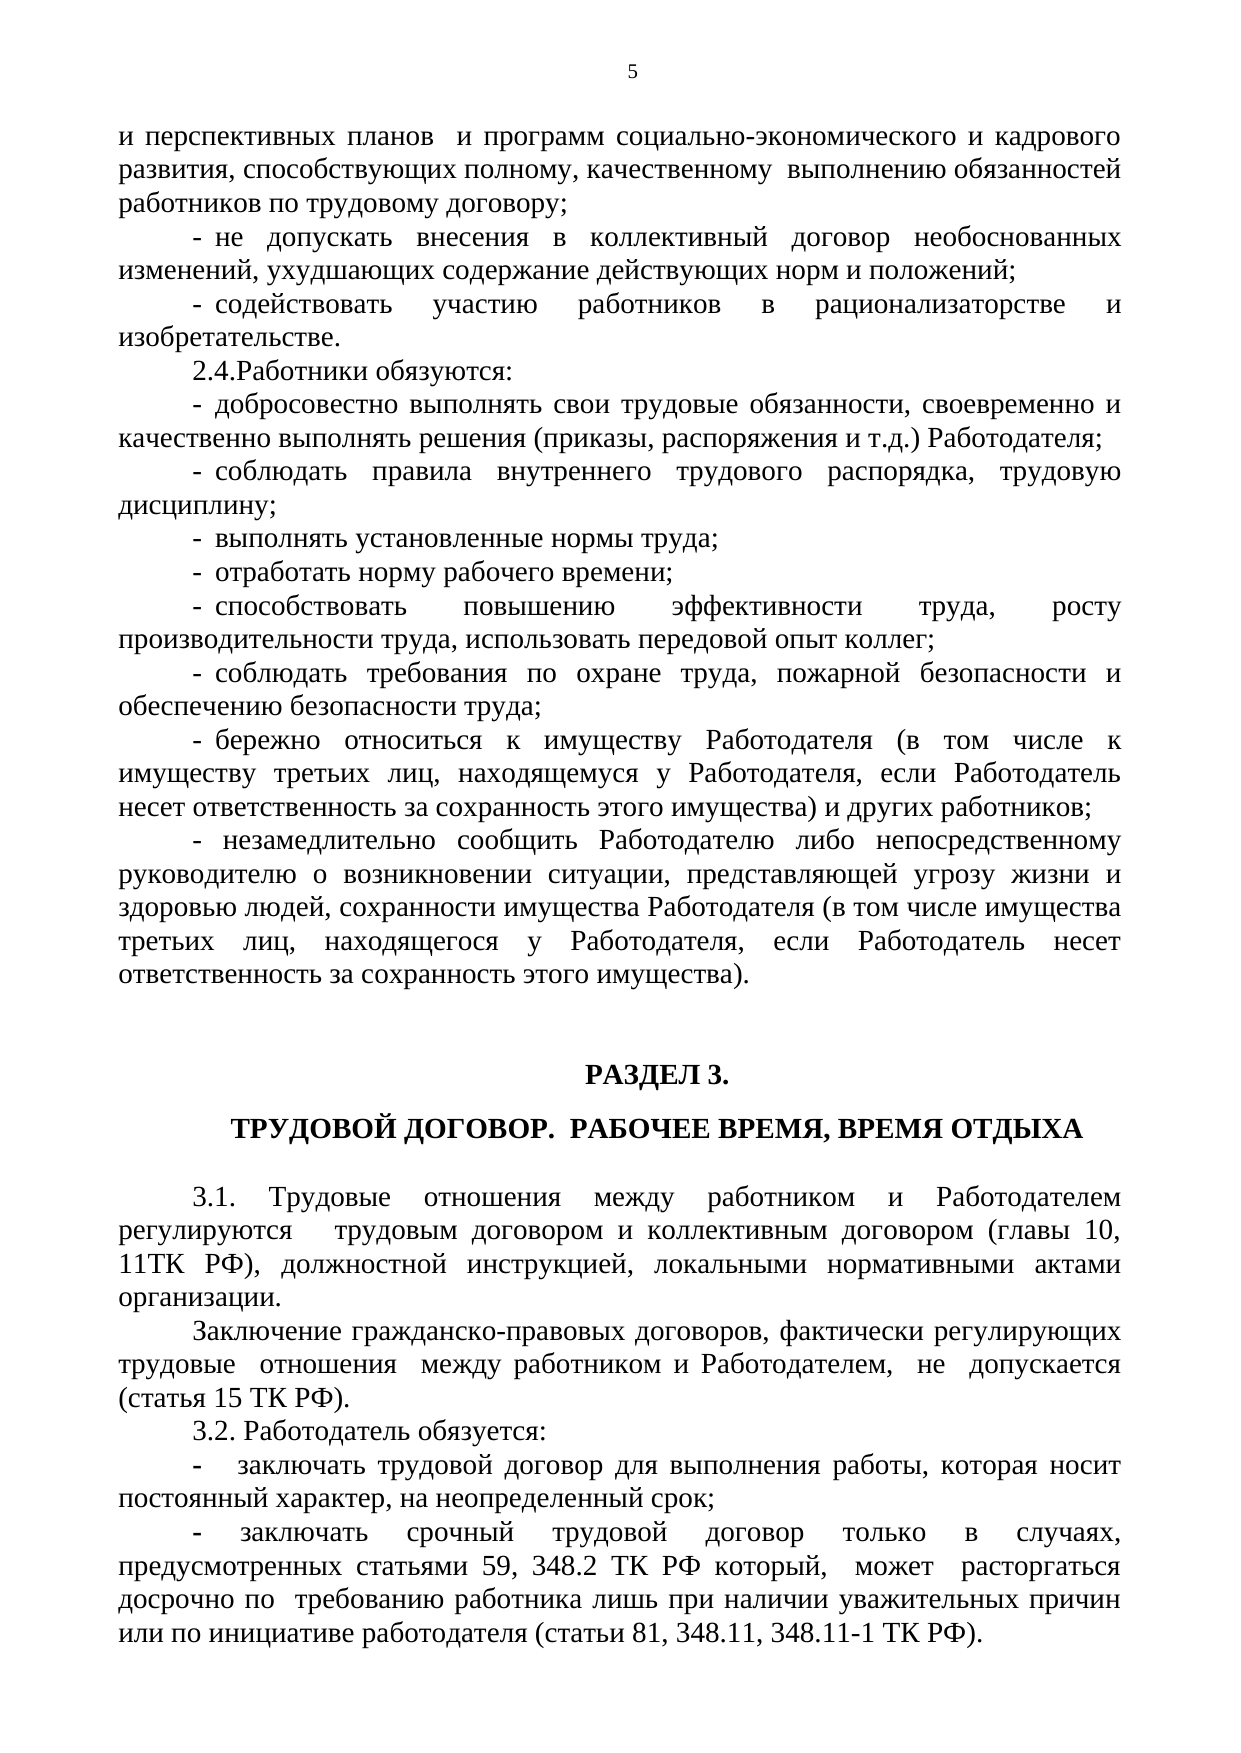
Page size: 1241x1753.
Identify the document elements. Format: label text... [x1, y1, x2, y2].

text Заключение гражданско-правовых договоров, фактически регулирующих трудовые отношения между работником и Работодателем, не допускается (статья 15 ТК РФ). [118, 1313, 1122, 1413]
subtitle ТРУДОВОЙ ДОГОВОР. РАБОЧЕЕ ВРЕМЯ, ВРЕМЯ ОТДЫХА [118, 1112, 1122, 1145]
text 3.1. Трудовые отношения между работником и Работодателем регулируются трудовым договором и коллективным договором (главы 10, 11ТК РФ), должностной инструкцией, локальными нормативными актами организации. [118, 1179, 1122, 1313]
list способствовать повышению эффективности труда, росту производительности труда, использовать передовой опыт коллег; [118, 588, 1122, 655]
text РАЗДЕЛ 3. [118, 1057, 1122, 1091]
list отработать норму рабочего времени; [118, 554, 1122, 588]
text 3.2. Работодатель обязуется: [118, 1413, 1122, 1447]
list выполнять установленные нормы труда; [118, 521, 1122, 554]
text - незамедлительно сообщить Работодателю либо непосредственному руководителю о возникновении ситуации, представляющей угрозу жизни и здоровью людей, сохранности имущества Работодателя (в том числе имущества третьих лиц, находящегося у Работодателя, если Работодатель несет ответственность за сохранность этого имущества). [118, 822, 1122, 990]
list не допускать внесения в коллективный договор необоснованных изменений, ухудшающих содержание действующих норм и положений; [118, 219, 1122, 286]
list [118, 118, 1122, 219]
list добросовестно выполнять свои трудовые обязанности, своевременно и качественно выполнять решения (приказы, распоряжения и т.д.) Работодателя; [118, 386, 1122, 453]
list соблюдать правила внутреннего трудового распорядка, трудовую дисциплину; [118, 453, 1122, 521]
list бережно относиться к имуществу Работодателя (в том числе к имуществу третьих лиц, находящемуся у Работодателя, если Работодатель несет ответственность за сохранность этого имущества) и других работников; [118, 722, 1122, 822]
list соблюдать требования по охране труда, пожарной безопасности и обеспечению безопасности труда; [118, 655, 1122, 722]
list содействовать участию работников в рационализаторстве и изобретательстве. [118, 286, 1122, 353]
text 2.4.Работники обязуются: [118, 353, 1122, 386]
text - заключать срочный трудовой договор только в случаях, предусмотренных статьями 59, 348.2 ТК РФ который, может расторгаться досрочно по требованию работника лишь при наличии уважительных причин или по инициативе работодателя (статьи 81, 348.11, 348.11-1 ТК РФ). [118, 1514, 1122, 1648]
text - заключать трудовой договор для выполнения работы, которая носит постоянный характер, на неопределенный срок; [118, 1447, 1122, 1514]
